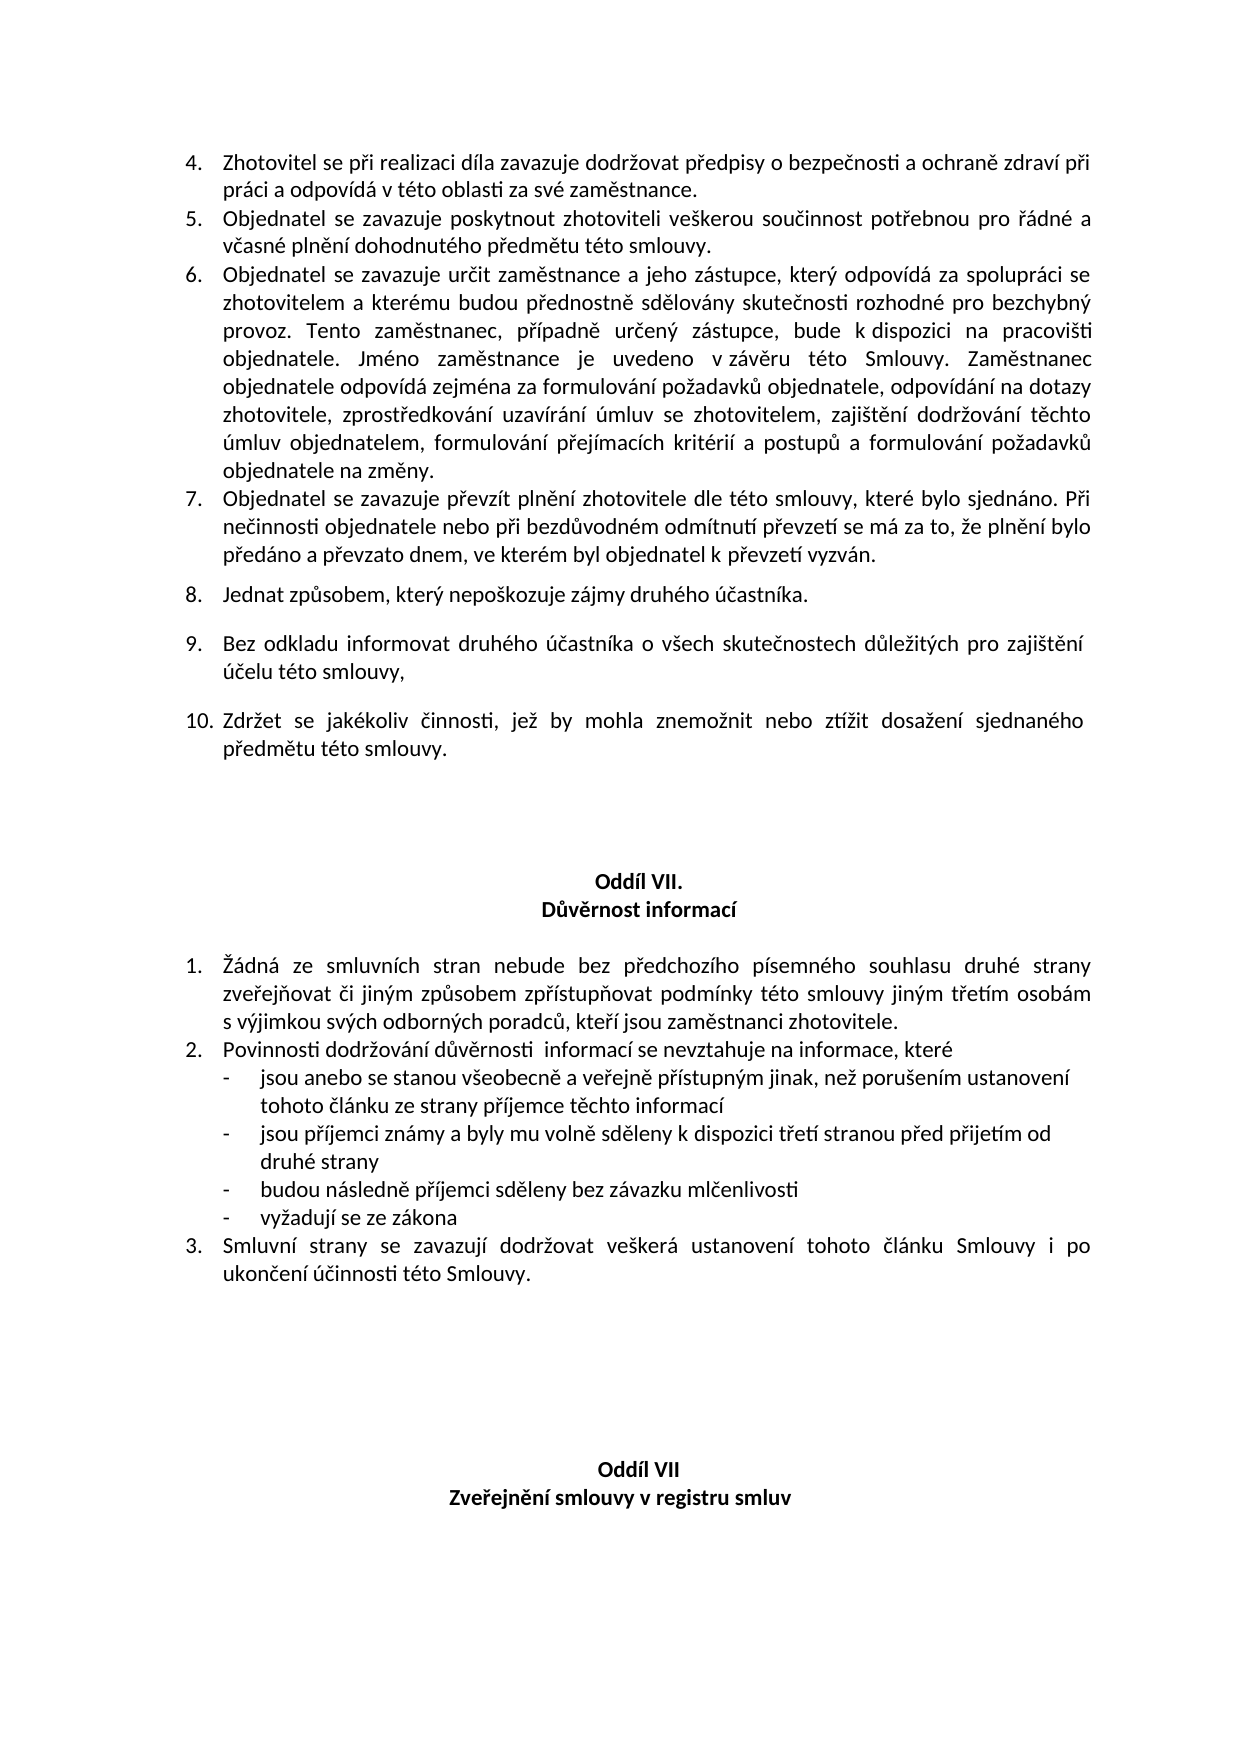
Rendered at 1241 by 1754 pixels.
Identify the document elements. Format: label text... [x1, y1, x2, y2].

text Zveřejnění smlouvy v registru smluv [148, 1483, 1093, 1512]
list Povinnosti dodržování důvěrnosti informací se nevztahuje na informace, které [185, 1035, 1093, 1063]
list Objednatel se zavazuje převzít plnění zhotovitele dle této smlouvy, které bylo sjednáno. Při nečinnosti objednatele nebo při bezdůvodném odmítnutí převzetí se má za to, že plnění bylo předáno a převzato dnem, ve kterém byl objednatel k převzetí vyzván. [185, 484, 1093, 568]
list Zhotovitel se při realizaci díla zavazuje dodržovat předpisy o bezpečnosti a ochraně zdraví při práci a odpovídá v této oblasti za své zaměstnance. [185, 148, 1093, 204]
text Důvěrnost informací [185, 895, 1093, 923]
list Jednat způsobem, který nepoškozuje zájmy druhého účastníka. [185, 580, 1085, 608]
text Oddíl VII [185, 1456, 1093, 1483]
list Objednatel se zavazuje určit zaměstnance a jeho zástupce, který odpovídá za spolupráci se zhotovitelem a kterému budou přednostně sdělovány skutečnosti rozhodné pro bezchybný provoz. Tento zaměstnanec, případně určený zástupce, bude k dispozici na pracovišti objednatele. Jméno zaměstnance je uvedeno v závěru této Smlouvy. Zaměstnanec objednatele odpovídá zejména za formulování požadavků objednatele, odpovídání na dotazy zhotovitele, zprostředkování uzavírání úmluv se zhotovitelem, zajištění dodržování těchto úmluv objednatelem, formulování přejímacích kritérií a postupů a formulování požadavků objednatele na změny. [185, 260, 1093, 484]
list Objednatel se zavazuje poskytnout zhotoviteli veškerou součinnost potřebnou pro řádné a včasné plnění dohodnutého předmětu této smlouvy. [185, 204, 1093, 260]
list vyžadují se ze zákona [223, 1203, 1093, 1231]
list budou následně příjemci sděleny bez závazku mlčenlivosti [223, 1175, 1093, 1203]
list Bez odkladu informovat druhého účastníka o všech skutečnostech důležitých pro zajištění účelu této smlouvy, [185, 629, 1085, 685]
list jsou příjemci známy a byly mu volně sděleny k dispozici třetí stranou před přijetím od druhé strany [223, 1119, 1093, 1175]
list Žádná ze smluvních stran nebude bez předchozího písemného souhlasu druhé strany zveřejňovat či jiným způsobem zpřístupňovat podmínky této smlouvy jiným třetím osobám s výjimkou svých odborných poradců, kteří jsou zaměstnanci zhotovitele. [185, 951, 1093, 1035]
list Zdržet se jakékoliv činnosti, jež by mohla znemožnit nebo ztížit dosažení sjednaného předmětu této smlouvy. [185, 706, 1085, 762]
list Smluvní strany se zavazují dodržovat veškerá ustanovení tohoto článku Smlouvy i po ukončení účinnosti této Smlouvy. [185, 1231, 1093, 1287]
list jsou anebo se stanou všeobecně a veřejně přístupným jinak, než porušením ustanovení tohoto článku ze strany příjemce těchto informací [223, 1063, 1093, 1119]
text Oddíl VII. [185, 867, 1093, 895]
